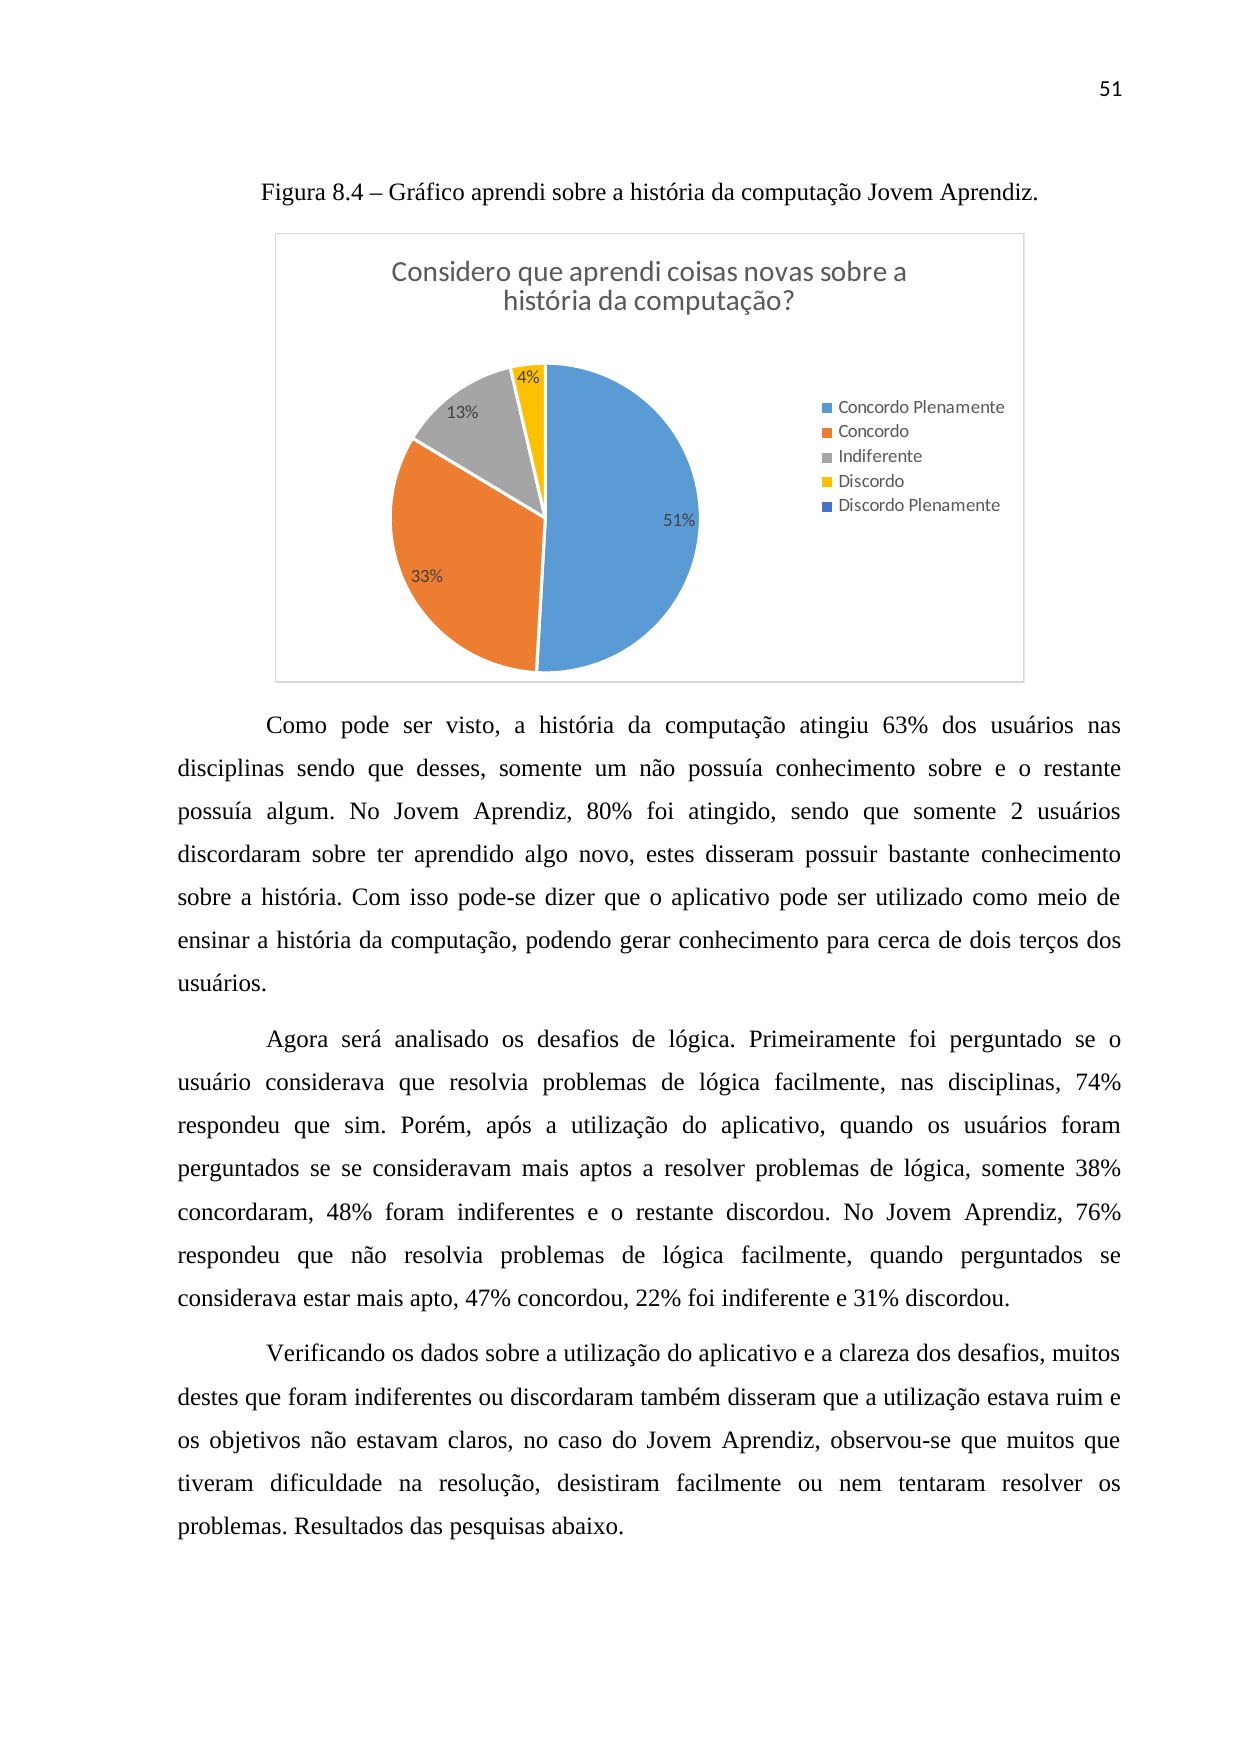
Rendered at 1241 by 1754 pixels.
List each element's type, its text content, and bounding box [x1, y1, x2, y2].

text Figura 8.4 – Gráfico aprendi sobre a história da computação Jovem Aprendiz. [177, 177, 1122, 206]
text Agora será analisado os desafios de lógica. Primeiramente foi perguntado se o usuário considerava que resolvia problemas de lógica facilmente, nas disciplinas, 74% respondeu que sim. Porém, após a utilização do aplicativo, quando os usuários foram perguntados se se consideravam mais aptos a resolver problemas de lógica, somente 38% concordaram, 48% foram indiferentes e o restante discordou. No Jovem Aprendiz, 76% respondeu que não resolvia problemas de lógica facilmente, quando perguntados se considerava estar mais apto, 47% concordou, 22% foi indiferente e 31% discordou. [177, 1024, 1122, 1312]
text Verificando os dados sobre a utilização do aplicativo e a clareza dos desafios, muitos destes que foram indiferentes ou discordaram também disseram que a utilização estava ruim e os objetivos não estavam claros, no caso do Jovem Aprendiz, observou-se que muitos que tiveram dificuldade na resolução, desistiram facilmente ou nem tentaram resolver os problemas. Resultados das pesquisas abaixo. [177, 1338, 1122, 1540]
text Como pode ser visto, a história da computação atingiu 63% dos usuários nas disciplinas sendo que desses, somente um não possuía conhecimento sobre e o restante possuía algum. No Jovem Aprendiz, 80% foi atingido, sendo que somente 2 usuários discordaram sobre ter aprendido algo novo, estes disseram possuir bastante conhecimento sobre a história. Com isso pode-se dizer que o aplicativo pode ser utilizado como meio de ensinar a história da computação, podendo gerar conhecimento para cerca de dois terços dos usuários. [177, 710, 1122, 997]
